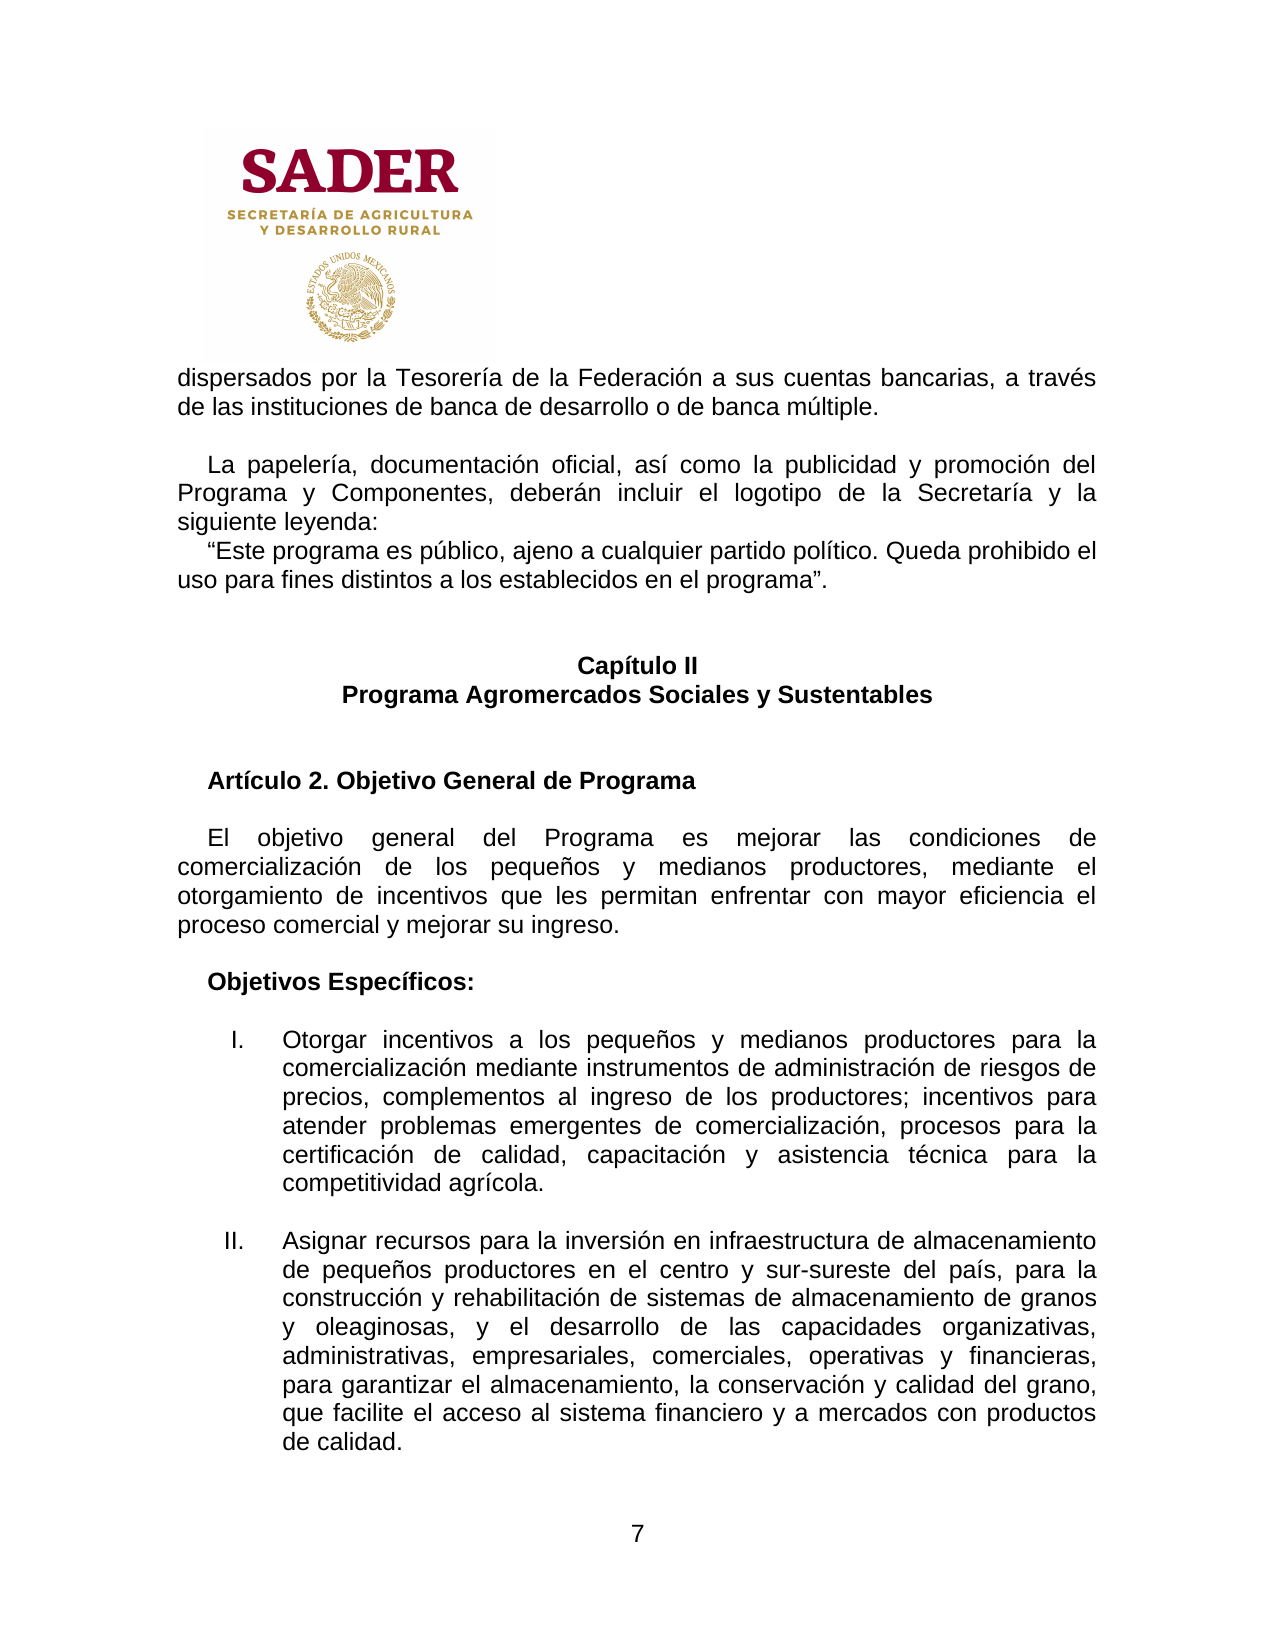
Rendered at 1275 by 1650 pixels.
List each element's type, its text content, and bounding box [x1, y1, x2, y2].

text La papelería, documentación oficial, así como la publicidad y promoción del Programa y Componentes, deberán incluir el logotipo de la Secretaría y la siguiente leyenda: [177, 449, 1098, 536]
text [177, 120, 1098, 421]
text Programa Agromercados Sociales y Sustentables [177, 679, 1098, 708]
text Capítulo II [177, 651, 1098, 679]
text El objetivo general del Programa es mejorar las condiciones de comercialización de los pequeños y medianos productores, mediante el otorgamiento de incentivos que les permitan enfrentar con mayor eficiencia el proceso comercial y mejorar su ingreso. [177, 823, 1098, 938]
list Asignar recursos para la inversión en infraestructura de almacenamiento de pequeños productores en el centro y sur-sureste del país, para la construcción y rehabilitación de sistemas de almacenamiento de granos y oleaginosas, y el desarrollo de las capacidades organizativas, administrativas, empresariales, comerciales, operativas y financieras, para garantizar el almacenamiento, la conservación y calidad del grano, que facilite el acceso al sistema financiero y a mercados con productos de calidad. [244, 1226, 1098, 1456]
text Artículo 2. Objetivo General de Programa [177, 766, 1098, 794]
text “Este programa es público, ajeno a cualquier partido político. Queda prohibido el uso para fines distintos a los establecidos en el programa”. [177, 536, 1098, 593]
list Otorgar incentivos a los pequeños y medianos productores para la comercialización mediante instrumentos de administración de riesgos de precios, complementos al ingreso de los productores; incentivos para atender problemas emergentes de comercialización, procesos para la certificación de calidad, capacitación y asistencia técnica para la competitividad agrícola. [244, 1024, 1098, 1197]
text Objetivos Específicos: [177, 967, 1098, 996]
